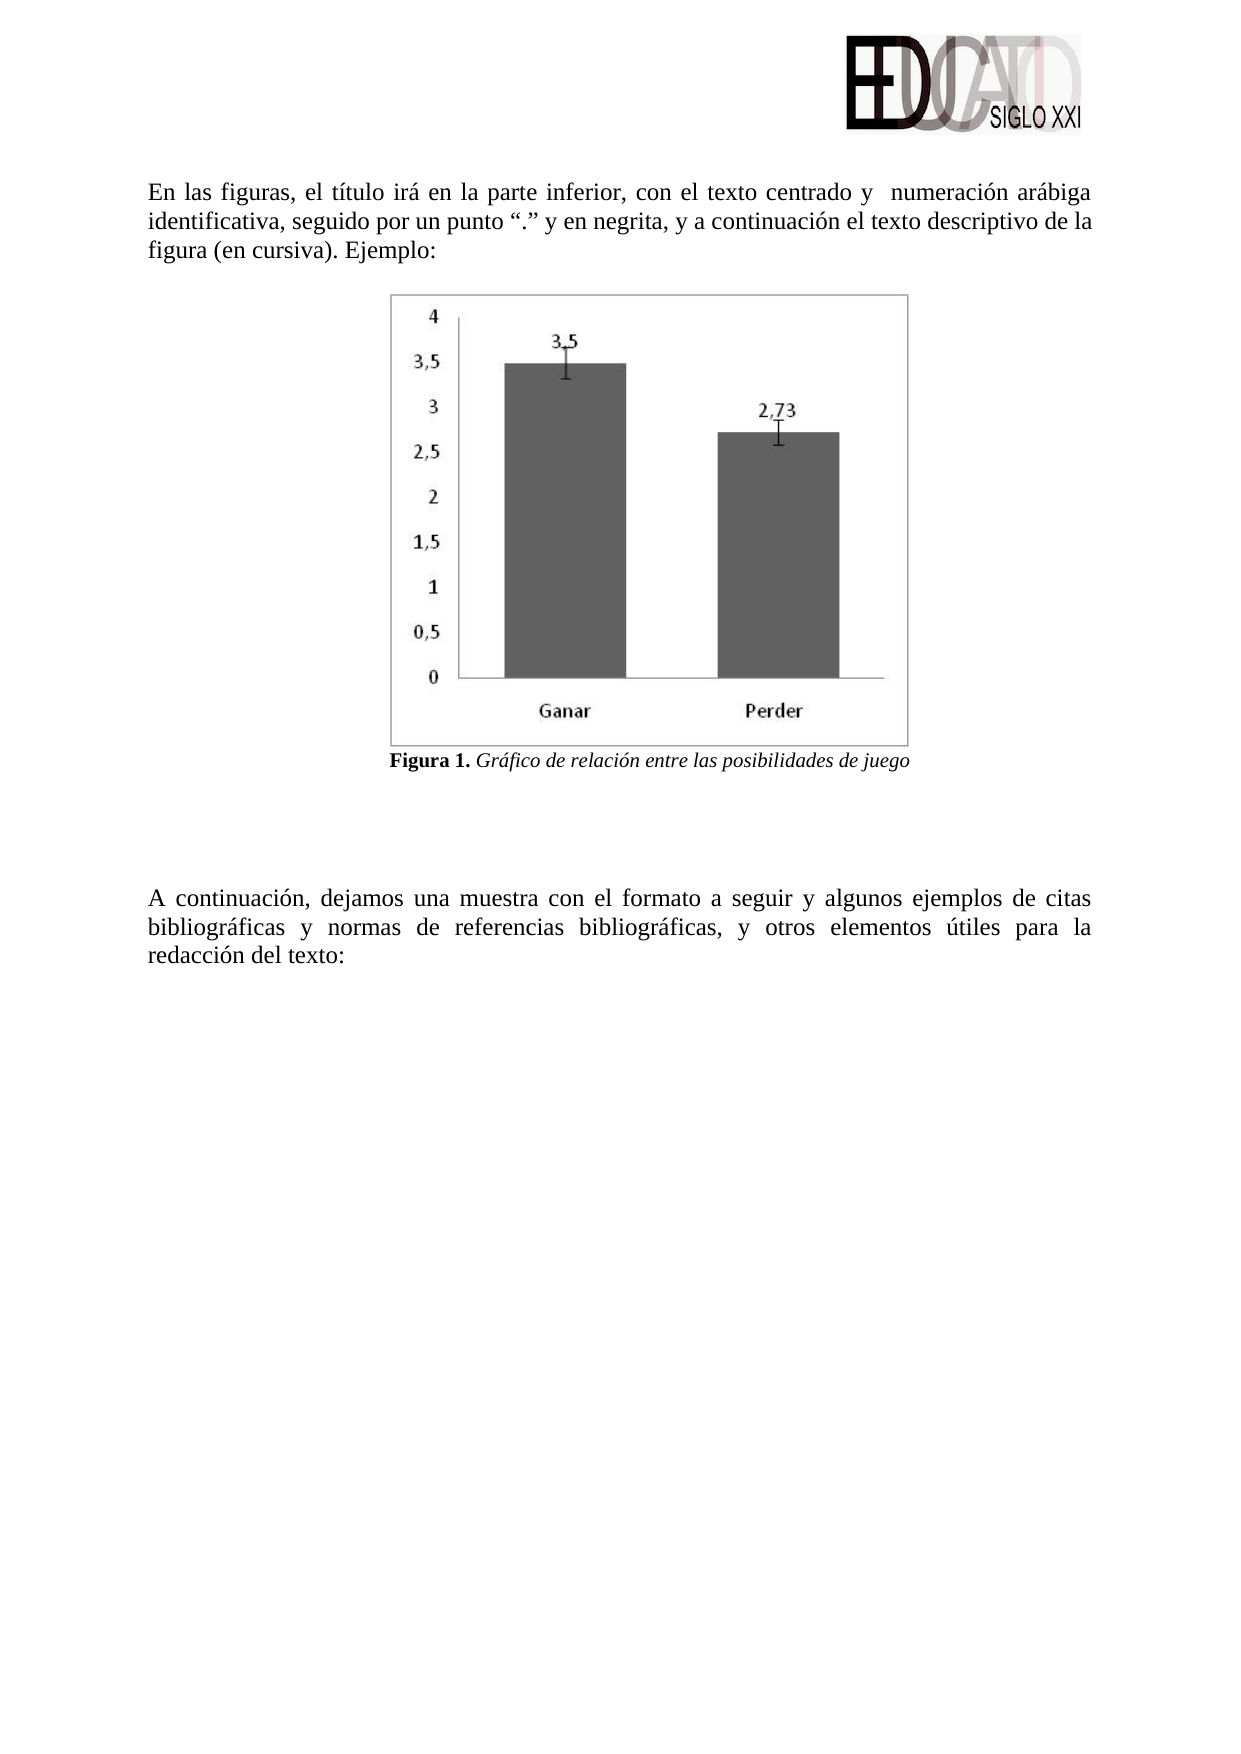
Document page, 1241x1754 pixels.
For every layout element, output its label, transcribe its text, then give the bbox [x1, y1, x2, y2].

picture [388, 292, 911, 749]
text En las figuras, el título irá en la parte inferior, con el texto centrado y numeración arábiga identificativa, seguido por un punto “.” y en negrita, y a continuación el texto descriptivo de la figura (en cursiva). Ejemplo: [148, 177, 1093, 263]
text A continuación, dejamos una muestra con el formato a seguir y algunos ejemplos de citas bibliográficas y normas de referencias bibliográficas, y otros elementos útiles para la redacción del texto: [148, 883, 1093, 969]
text Figura 1. Gráfico de relación entre las posibilidades de juego [148, 748, 1093, 772]
